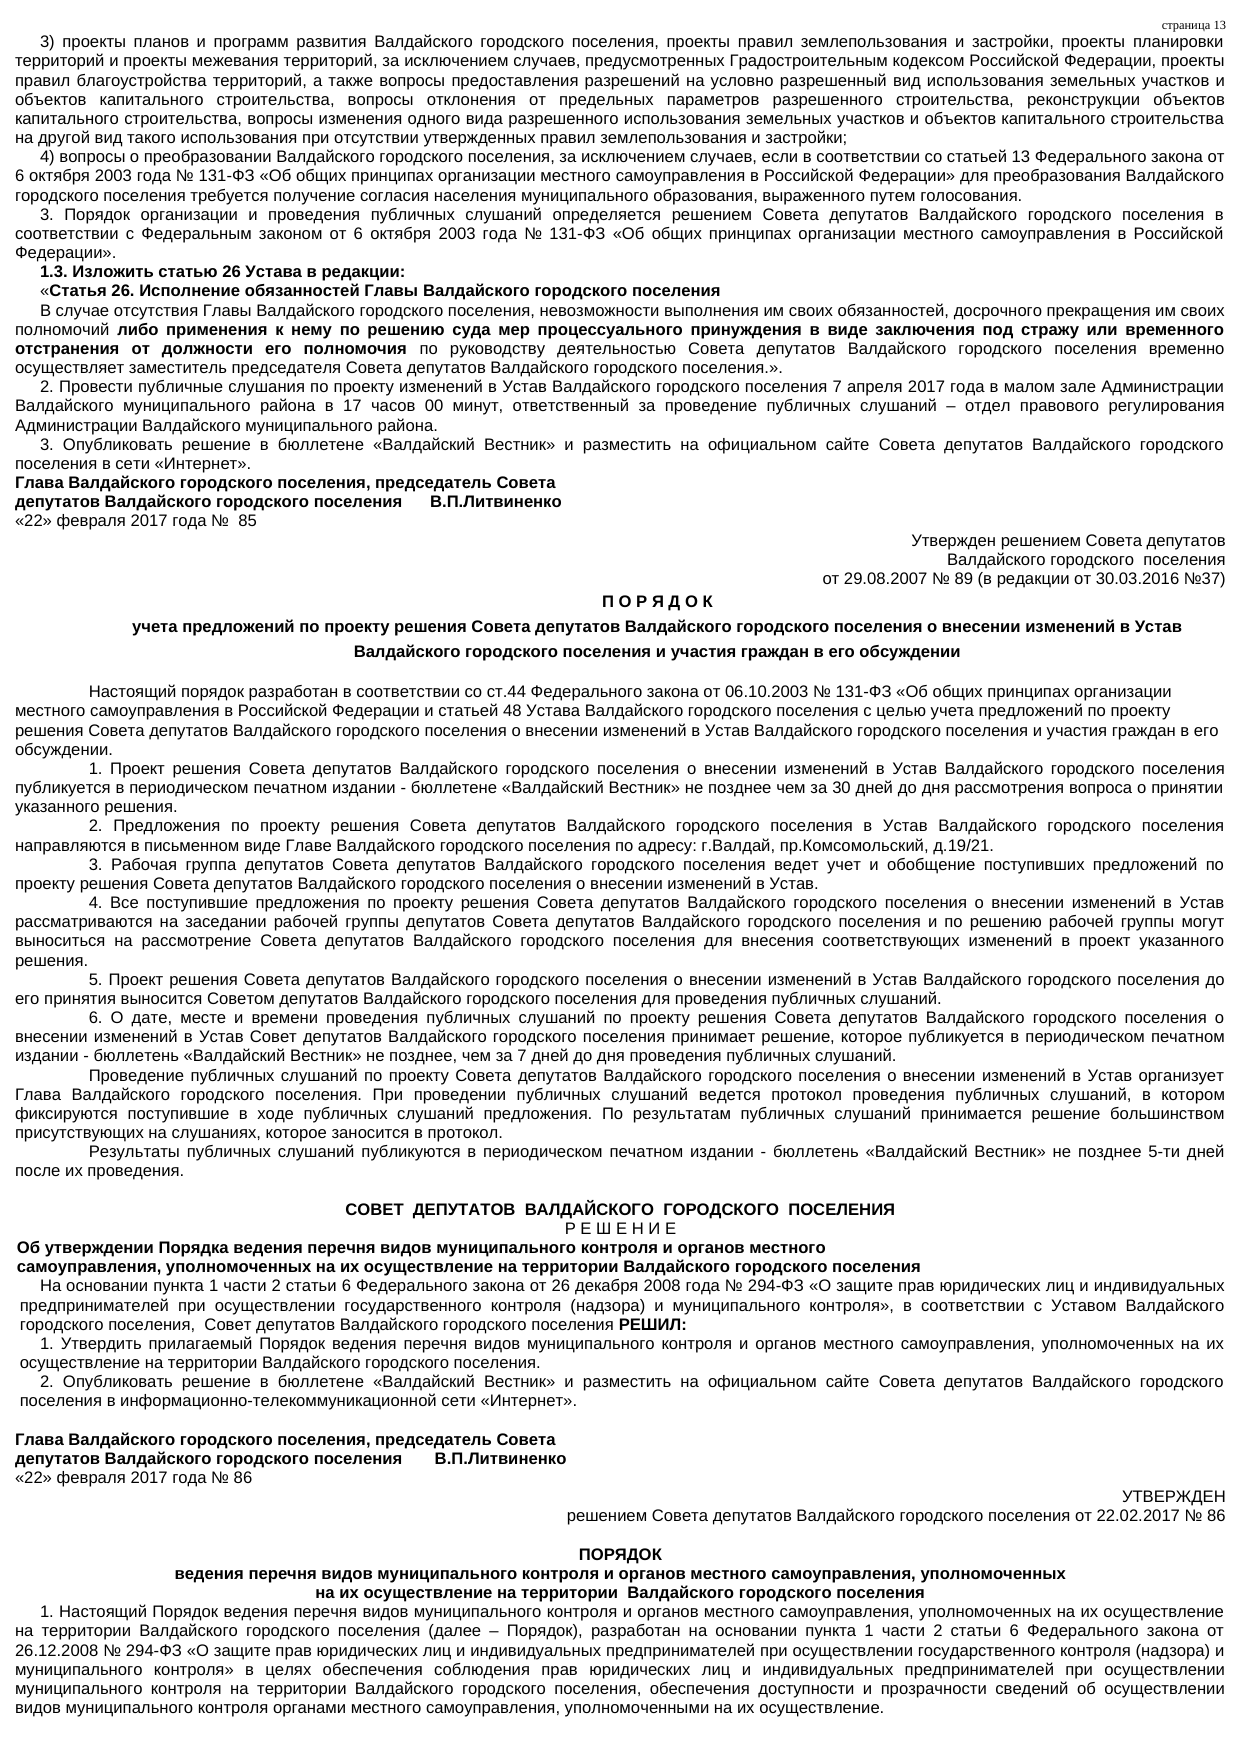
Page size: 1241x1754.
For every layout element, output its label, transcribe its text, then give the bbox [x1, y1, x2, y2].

text 6. О дате, месте и времени проведения публичных слушаний по проекту решения Совета депутатов Валдайского городского поселения о внесении изменений в Устав Совет депутатов Валдайского городского поселения принимает решение, которое публикуется в периодическом печатном издании - бюллетень «Валдайский Вестник» не позднее, чем за 7 дней до дня проведения публичных слушаний. [15, 1008, 1226, 1065]
text от 29.08.2007 № 89 (в редакции от 30.03.2016 №37) [88, 569, 1226, 588]
text 2. Опубликовать решение в бюллетене «Валдайский Вестник» и разместить на официальном сайте Совета депутатов Валдайского городского поселения в информационно-телекоммуникационной сети «Интернет». [19, 1372, 1226, 1410]
text учета предложений по проекту решения Совета депутатов Валдайского городского поселения о внесении изменений в Устав Валдайского городского поселения и участия граждан в его обсуждении [89, 613, 1226, 663]
text 4. Все поступившие предложения по проекту решения Совета депутатов Валдайского городского поселения о внесении изменений в Устав рассматриваются на заседании рабочей группы депутатов Совета депутатов Валдайского городского поселения и по решению рабочей группы могут выноситься на рассмотрение Совета депутатов Валдайского городского поселения для внесения соответствующих изменений в проект указанного решения. [15, 893, 1226, 969]
text Об утверждении Порядка ведения перечня видов муниципального контроля и органов местного [17, 1238, 1211, 1257]
text «Статья 26. Исполнение обязанностей Главы Валдайского городского поселения [15, 281, 1226, 300]
text Глава Валдайского городского поселения, председатель Совета [15, 1429, 1226, 1449]
text Р Е Ш Е Н И Е [15, 1219, 1226, 1238]
text ведения перечня видов муниципального контроля и органов местного самоуправления, уполномоченных [15, 1564, 1226, 1583]
text 1.3. Изложить статью 26 Устава в редакции: [15, 262, 1226, 281]
text На основании пункта 1 части 2 статьи 6 Федерального закона от 26 декабря 2008 года № 294-ФЗ «О защите прав юридических лиц и индивидуальных предпринимателей при осуществлении государственного контроля (надзора) и муниципального контроля», в соответствии с Уставом Валдайского городского поселения, Совет депутатов Валдайского городского поселения РЕШИЛ: [19, 1276, 1226, 1334]
text 2. Провести публичные слушания по проекту изменений в Устав Валдайского городского поселения 7 апреля 2017 года в малом зале Администрации Валдайского муниципального района в 17 часов 00 минут, ответственный за проведение публичных слушаний – отдел правового регулирования Администрации Валдайского муниципального района. [15, 377, 1226, 434]
text 3. Опубликовать решение в бюллетене «Валдайский Вестник» и разместить на официальном сайте Совета депутатов Валдайского городского поселения в сети «Интернет». [15, 434, 1226, 473]
text 1. Проект решения Совета депутатов Валдайского городского поселения о внесении изменений в Устав Валдайского городского поселения публикуется в периодическом печатном издании - бюллетене «Валдайский Вестник» не позднее чем за 30 дней до дня рассмотрения вопроса о принятии указанного решения. [15, 759, 1226, 816]
text депутатов Валдайского городского поселения В.П.Литвиненко [15, 492, 1226, 511]
text 1. Настоящий Порядок ведения перечня видов муниципального контроля и органов местного самоуправления, уполномоченных на их осуществление на территории Валдайского городского поселения (далее – Порядок), разработан на основании пункта 1 части 2 статьи 6 Федерального закона от 26.12.2008 № 294-ФЗ «О защите прав юридических лиц и индивидуальных предпринимателей при осуществлении государственного контроля (надзора) и муниципального контроля» в целях обеспечения соблюдения прав юридических лиц и индивидуальных предпринимателей при осуществлении муниципального контроля на территории Валдайского городского поселения, обеспечения доступности и прозрачности сведений об осуществлении видов муниципального контроля органами местного самоуправления, уполномоченными на их осуществление. [15, 1602, 1226, 1717]
text Проведение публичных слушаний по проекту Совета депутатов Валдайского городского поселения о внесении изменений в Устав организует Глава Валдайского городского поселения. При проведении публичных слушаний ведется протокол проведения публичных слушаний, в котором фиксируются поступившие в ходе публичных слушаний предложения. По результатам публичных слушаний принимается решение большинством присутствующих на слушаниях, которое заносится в протокол. [15, 1065, 1226, 1142]
text 5. Проект решения Совета депутатов Валдайского городского поселения о внесении изменений в Устав Валдайского городского поселения до его принятия выносится Советом депутатов Валдайского городского поселения для проведения публичных слушаний. [15, 969, 1226, 1008]
text В случае отсутствия Главы Валдайского городского поселения, невозможности выполнения им своих обязанностей, досрочного прекращения им своих полномочий либо применения к нему по решению суда мер процессуального принуждения в виде заключения под стражу или временного отстранения от должности его полномочия по руководству деятельностью Совета депутатов Валдайского городского поселения временно осуществляет заместитель председателя Совета депутатов Валдайского городского поселения.». [15, 300, 1226, 377]
text 2. Предложения по проекту решения Совета депутатов Валдайского городского поселения в Устав Валдайского городского поселения направляются в письменном виде Главе Валдайского городского поселения по адресу: г.Валдай, пр.Комсомольский, д.19/21. [15, 816, 1226, 854]
text Настоящий порядок разработан в соответствии со ст.44 Федерального закона от 06.10.2003 № 131-ФЗ «Об общих принципах организации местного самоуправления в Российской Федерации и статьей 48 Устава Валдайского городского поселения с целью учета предложений по проекту решения Совета депутатов Валдайского городского поселения о внесении изменений в Устав Валдайского городского поселения и участия граждан в его обсуждении. [15, 682, 1226, 759]
text 4) вопросы о преобразовании Валдайского городского поселения, за исключением случаев, если в соответствии со статьей 13 Федерального закона от 6 октября 2003 года № 131-ФЗ «Об общих принципах организации местного самоуправления в Российской Федерации» для преобразования Валдайского городского поселения требуется получение согласия населения муниципального образования, выраженного путем голосования. [15, 147, 1226, 204]
text «22» февраля 2017 года № 85 [15, 511, 1226, 530]
text 3. Порядок организации и проведения публичных слушаний определяется решением Совета депутатов Валдайского городского поселения в соответствии с Федеральным законом от 6 октября 2003 года № 131-ФЗ «Об общих принципах организации местного самоуправления в Российской Федерации». [15, 204, 1226, 262]
text УТВЕРЖДЕН [477, 1487, 1226, 1506]
text решением Совета депутатов Валдайского городского поселения от 22.02.2017 № 86 [477, 1506, 1226, 1525]
text 1. Утвердить прилагаемый Порядок ведения перечня видов муниципального контроля и органов местного самоуправления, уполномоченных на их осуществление на территории Валдайского городского поселения. [19, 1334, 1226, 1372]
text Валдайского городского поселения [88, 549, 1226, 569]
text депутатов Валдайского городского поселения В.П.Литвиненко [15, 1449, 1226, 1468]
text «22» февраля 2017 года № 86 [15, 1468, 1226, 1487]
text СОВЕТ ДЕПУТАТОВ ВАЛДАЙСКОГО ГОРОДСКОГО ПОСЕЛЕНИЯ [15, 1199, 1226, 1219]
subtitle П О Р Я Д О К [89, 588, 1226, 613]
text на их осуществление на территории Валдайского городского поселения [15, 1583, 1226, 1602]
text Результаты публичных слушаний публикуются в периодическом печатном издании - бюллетень «Валдайский Вестник» не позднее 5-ти дней после их проведения. [15, 1142, 1226, 1180]
text 3) проекты планов и программ развития Валдайского городского поселения, проекты правил землепользования и застройки, проекты планировки территорий и проекты межевания территорий, за исключением случаев, предусмотренных Градостроительным кодексом Российской Федерации, проекты правил благоустройства территорий, а также вопросы предоставления разрешений на условно разрешенный вид использования земельных участков и объектов капитального строительства, вопросы отклонения от предельных параметров разрешенного строительства, реконструкции объектов капитального строительства, вопросы изменения одного вида разрешенного использования земельных участков и объектов капитального строительства на другой вид такого использования при отсутствии утвержденных правил землепользования и застройки; [15, 32, 1226, 147]
text Глава Валдайского городского поселения, председатель Совета [15, 473, 1226, 492]
text Порядок [15, 1544, 1226, 1564]
text Утвержден решением Совета депутатов [15, 530, 1226, 549]
text самоуправления, уполномоченных на их осуществление на территории Валдайского городского поселения [17, 1257, 1211, 1276]
text 3. Рабочая группа депутатов Совета депутатов Валдайского городского поселения ведет учет и обобщение поступивших предложений по проекту решения Совета депутатов Валдайского городского поселения о внесении изменений в Устав. [15, 854, 1226, 893]
